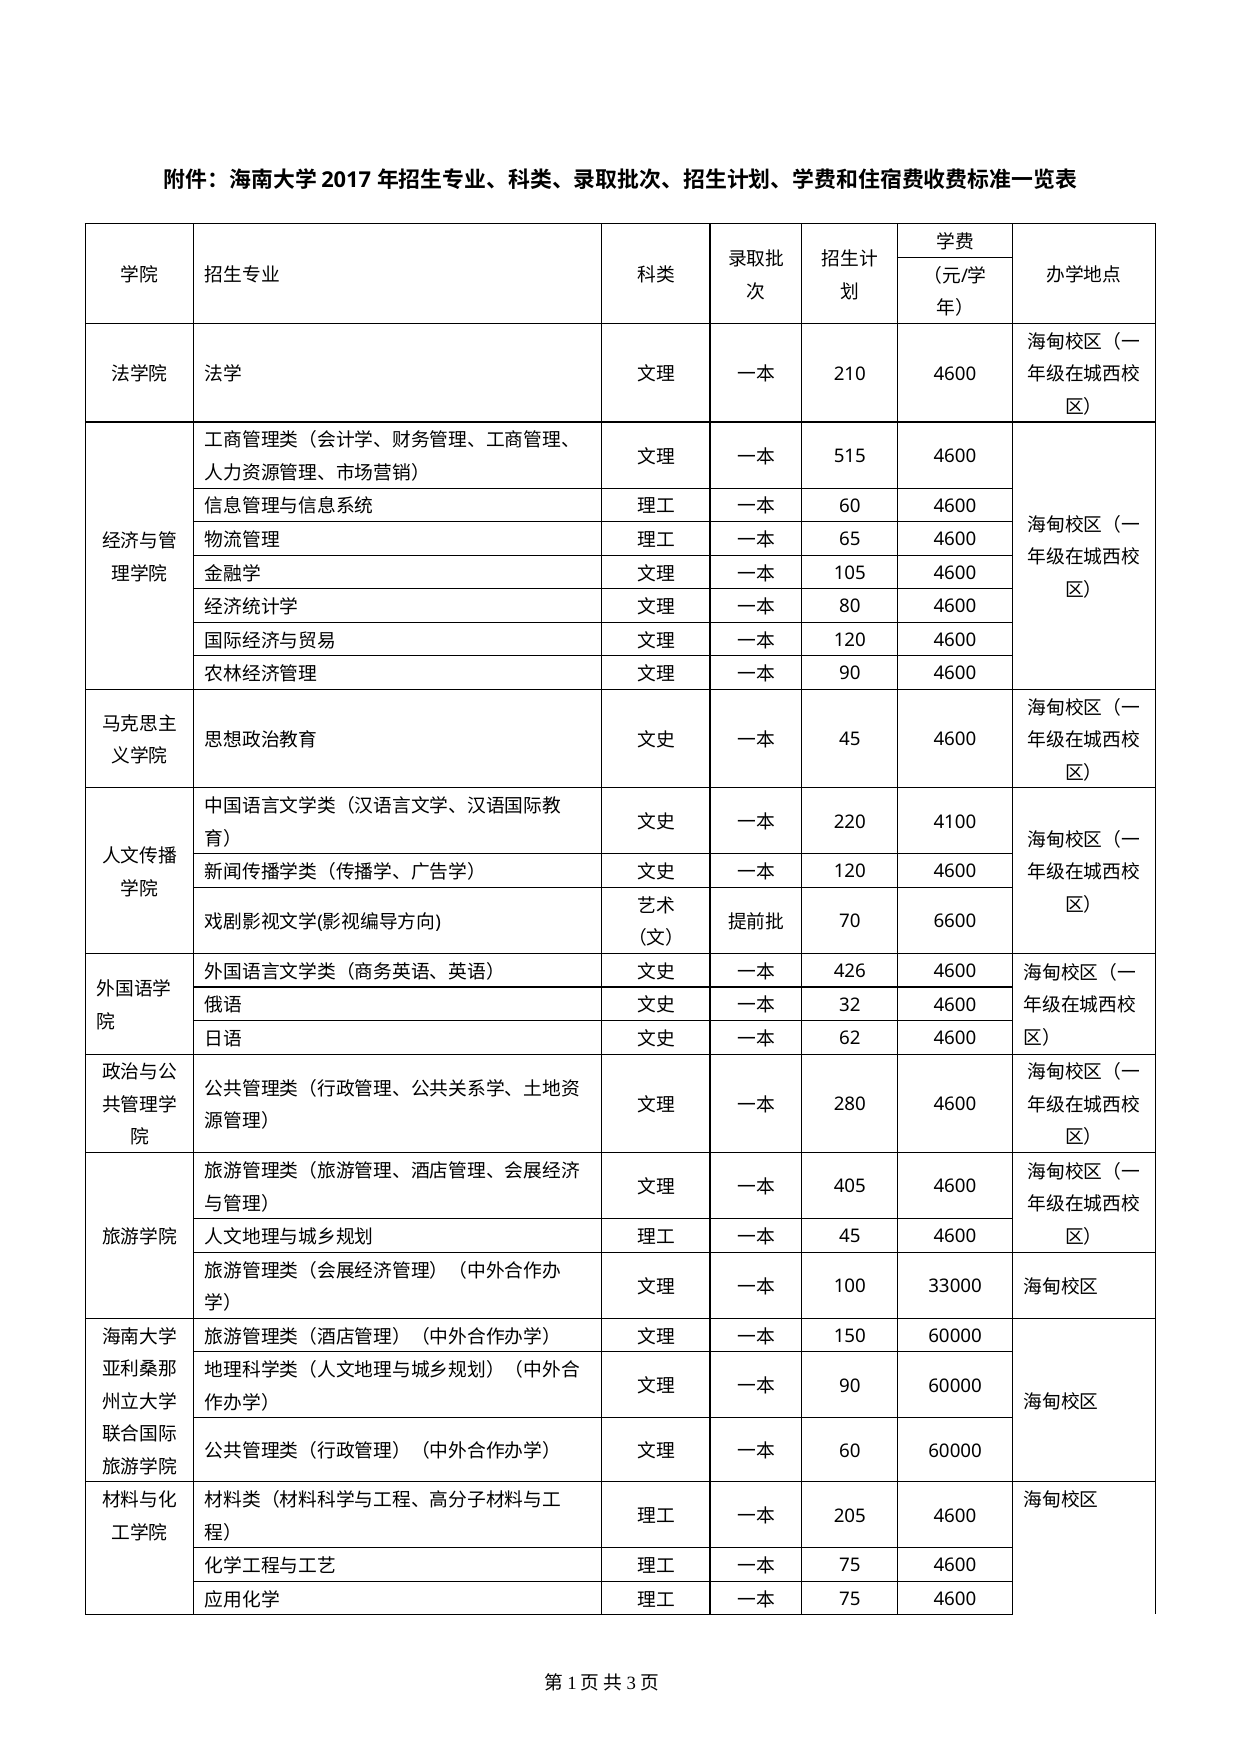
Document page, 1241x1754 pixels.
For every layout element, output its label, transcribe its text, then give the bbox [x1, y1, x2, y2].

table_cell 一本 [711, 854, 801, 887]
table_cell 一本 [711, 1548, 801, 1581]
table_cell 公共管理类（行政管理）（中外合作办学） [194, 1418, 601, 1481]
table_cell 33000 [898, 1253, 1012, 1318]
table_cell 海甸校区（一年级在城西校区） [1013, 1055, 1155, 1152]
table_cell 一本 [711, 1582, 801, 1614]
table_cell 4600 [898, 1482, 1012, 1547]
table_header 招生专业 [194, 224, 601, 323]
table_cell 4600 [898, 1153, 1012, 1218]
table_cell 100 [802, 1253, 897, 1318]
table_cell 国际经济与贸易 [194, 623, 601, 655]
table_cell 人文传播学院 [86, 788, 193, 953]
table_cell 515 [802, 423, 897, 487]
table_cell 旅游管理类（酒店管理）（中外合作办学） [194, 1319, 601, 1351]
table_cell 旅游管理类（会展经济管理）（中外合作办学） [194, 1253, 601, 1318]
table_cell 经济与管理学院 [86, 423, 193, 689]
table_cell 一本 [711, 1418, 801, 1481]
table_cell 60000 [898, 1418, 1012, 1481]
table_cell 一本 [711, 556, 801, 588]
table_cell 4600 [898, 324, 1012, 421]
table_cell 海甸校区（一年级在城西校区） [1013, 954, 1155, 1053]
table_cell 材料类（材料科学与工程、高分子材料与工程） [194, 1482, 601, 1547]
table_cell 6600 [898, 888, 1012, 953]
table_cell 32 [802, 988, 897, 1020]
text 附件：海南大学2017 年招生专业、科类、录取批次、招生计划、学费和住宿费收费标准一览表 [118, 162, 1122, 194]
table_cell 人文地理与城乡规划 [194, 1219, 601, 1252]
table_header 学费 [898, 224, 1012, 257]
table_cell 一本 [711, 489, 801, 521]
table_cell 4600 [898, 1055, 1012, 1152]
table_cell 文理 [602, 556, 709, 588]
table_cell 文史 [602, 1021, 709, 1053]
table_cell 4600 [898, 656, 1012, 689]
table_cell 45 [802, 1219, 897, 1252]
table_cell 4600 [898, 623, 1012, 655]
table_cell 马克思主义学院 [86, 690, 193, 787]
table_cell 一本 [711, 1153, 801, 1218]
table_cell 材料与化工学院 [86, 1482, 193, 1614]
table_cell 60000 [898, 1319, 1012, 1351]
table_cell 426 [802, 954, 897, 986]
table_cell 文理 [602, 623, 709, 655]
table_cell 文史 [602, 690, 709, 787]
table_cell 一本 [711, 324, 801, 421]
table_cell 一本 [711, 656, 801, 689]
table_cell 150 [802, 1319, 897, 1351]
table_cell 法学 [194, 324, 601, 421]
table_cell 60000 [898, 1352, 1012, 1417]
table_header 学院 [86, 224, 193, 323]
table_cell 提前批 [711, 888, 801, 953]
table_cell 一本 [711, 1021, 801, 1053]
table_cell 4600 [898, 1021, 1012, 1053]
table_cell 中国语言文学类（汉语言文学、汉语国际教育） [194, 788, 601, 853]
table_cell 一本 [711, 423, 801, 487]
table_cell 4600 [898, 589, 1012, 622]
table_cell 80 [802, 589, 897, 622]
table_cell 理工 [602, 1582, 709, 1614]
table_cell 4100 [898, 788, 1012, 853]
table_cell 90 [802, 1352, 897, 1417]
table_header 办学地点 [1013, 224, 1155, 323]
table_cell 120 [802, 854, 897, 887]
table_cell 45 [802, 690, 897, 787]
table_cell 政治与公共管理学院 [86, 1055, 193, 1152]
table_header 科类 [602, 224, 709, 323]
table_cell 旅游学院 [86, 1153, 193, 1318]
table_cell 外国语学院 [86, 954, 193, 1053]
table_cell 文理 [602, 1055, 709, 1152]
table_cell 外国语言文学类（商务英语、英语） [194, 954, 601, 986]
table_cell 一本 [711, 1219, 801, 1252]
table_cell 工商管理类（会计学、财务管理、工商管理、人力资源管理、市场营销） [194, 423, 601, 487]
table_cell 理工 [602, 489, 709, 521]
table_cell 理工 [602, 1219, 709, 1252]
table_cell （元/学年） [898, 258, 1012, 323]
table_cell 75 [802, 1548, 897, 1581]
table_cell 4600 [898, 556, 1012, 588]
table_cell 4600 [898, 423, 1012, 487]
table_cell 理工 [602, 1548, 709, 1581]
table_cell 一本 [711, 589, 801, 622]
table_cell 理工 [602, 1482, 709, 1547]
table_cell 一本 [711, 1055, 801, 1152]
table_cell 地理科学类（人文地理与城乡规划）（中外合作办学） [194, 1352, 601, 1417]
table_cell 70 [802, 888, 897, 953]
table_cell 75 [802, 1582, 897, 1614]
table_cell 化学工程与工艺 [194, 1548, 601, 1581]
table_header 录取批次 [711, 224, 801, 323]
table_cell 一本 [711, 623, 801, 655]
table_cell 文史 [602, 954, 709, 986]
table_cell 新闻传播学类（传播学、广告学） [194, 854, 601, 887]
table_cell 文史 [602, 788, 709, 853]
table_cell 120 [802, 623, 897, 655]
table_cell 文理 [602, 589, 709, 622]
table_cell 俄语 [194, 988, 601, 1020]
table_cell 一本 [711, 690, 801, 787]
table_cell 一本 [711, 522, 801, 554]
table_cell 60 [802, 1418, 897, 1481]
table_cell 文理 [602, 656, 709, 689]
table_cell 文理 [602, 1352, 709, 1417]
table_cell 文理 [602, 1153, 709, 1218]
table_cell 一本 [711, 988, 801, 1020]
table_cell 海甸校区 [1013, 1482, 1155, 1614]
table_cell 文理 [602, 1418, 709, 1481]
table_cell 4600 [898, 1582, 1012, 1614]
table_header 招生计划 [802, 224, 897, 323]
table_cell 海甸校区（一年级在城西校区） [1013, 1153, 1155, 1252]
table_cell 文史 [602, 988, 709, 1020]
table_cell 220 [802, 788, 897, 853]
table_cell 法学院 [86, 324, 193, 421]
table_cell 一本 [711, 1482, 801, 1547]
table_cell 农林经济管理 [194, 656, 601, 689]
table_cell 4600 [898, 522, 1012, 554]
table_cell 4600 [898, 690, 1012, 787]
table_cell 文理 [602, 423, 709, 487]
table_cell 90 [802, 656, 897, 689]
table_cell 文理 [602, 1253, 709, 1318]
table_cell 4600 [898, 489, 1012, 521]
table_cell 海甸校区 [1013, 1253, 1155, 1318]
table_cell 海甸校区（一年级在城西校区） [1013, 324, 1155, 421]
table_cell 公共管理类（行政管理、公共关系学、土地资源管理） [194, 1055, 601, 1152]
table_cell 旅游管理类（旅游管理、酒店管理、会展经济与管理） [194, 1153, 601, 1218]
table_cell 文史 [602, 854, 709, 887]
table_cell 文理 [602, 1319, 709, 1351]
table_cell 一本 [711, 1352, 801, 1417]
table_cell 4600 [898, 854, 1012, 887]
table_cell 海甸校区 [1013, 1319, 1155, 1481]
table_cell 一本 [711, 954, 801, 986]
table_cell 205 [802, 1482, 897, 1547]
table_cell 一本 [711, 1253, 801, 1318]
table_cell 信息管理与信息系统 [194, 489, 601, 521]
table_cell 戏剧影视文学(影视编导方向) [194, 888, 601, 953]
table_cell 海南大学亚利桑那州立大学联合国际旅游学院 [86, 1319, 193, 1481]
table_cell 海甸校区（一年级在城西校区） [1013, 423, 1155, 689]
table_cell 应用化学 [194, 1582, 601, 1614]
table_cell 105 [802, 556, 897, 588]
table_cell 艺术（文） [602, 888, 709, 953]
table_cell 280 [802, 1055, 897, 1152]
table_cell 一本 [711, 788, 801, 853]
table_cell 经济统计学 [194, 589, 601, 622]
table_cell 理工 [602, 522, 709, 554]
table_cell 62 [802, 1021, 897, 1053]
table_cell 4600 [898, 1548, 1012, 1581]
table_cell 海甸校区（一年级在城西校区） [1013, 788, 1155, 953]
table_cell 思想政治教育 [194, 690, 601, 787]
table_cell 海甸校区（一年级在城西校区） [1013, 690, 1155, 787]
table_cell 4600 [898, 988, 1012, 1020]
table_cell 物流管理 [194, 522, 601, 554]
table_cell 210 [802, 324, 897, 421]
table_cell 405 [802, 1153, 897, 1218]
table_cell 金融学 [194, 556, 601, 588]
table_cell 文理 [602, 324, 709, 421]
table_cell 4600 [898, 1219, 1012, 1252]
table_cell 4600 [898, 954, 1012, 986]
table_cell 60 [802, 489, 897, 521]
table_cell 日语 [194, 1021, 601, 1053]
table_cell 一本 [711, 1319, 801, 1351]
table_cell 65 [802, 522, 897, 554]
